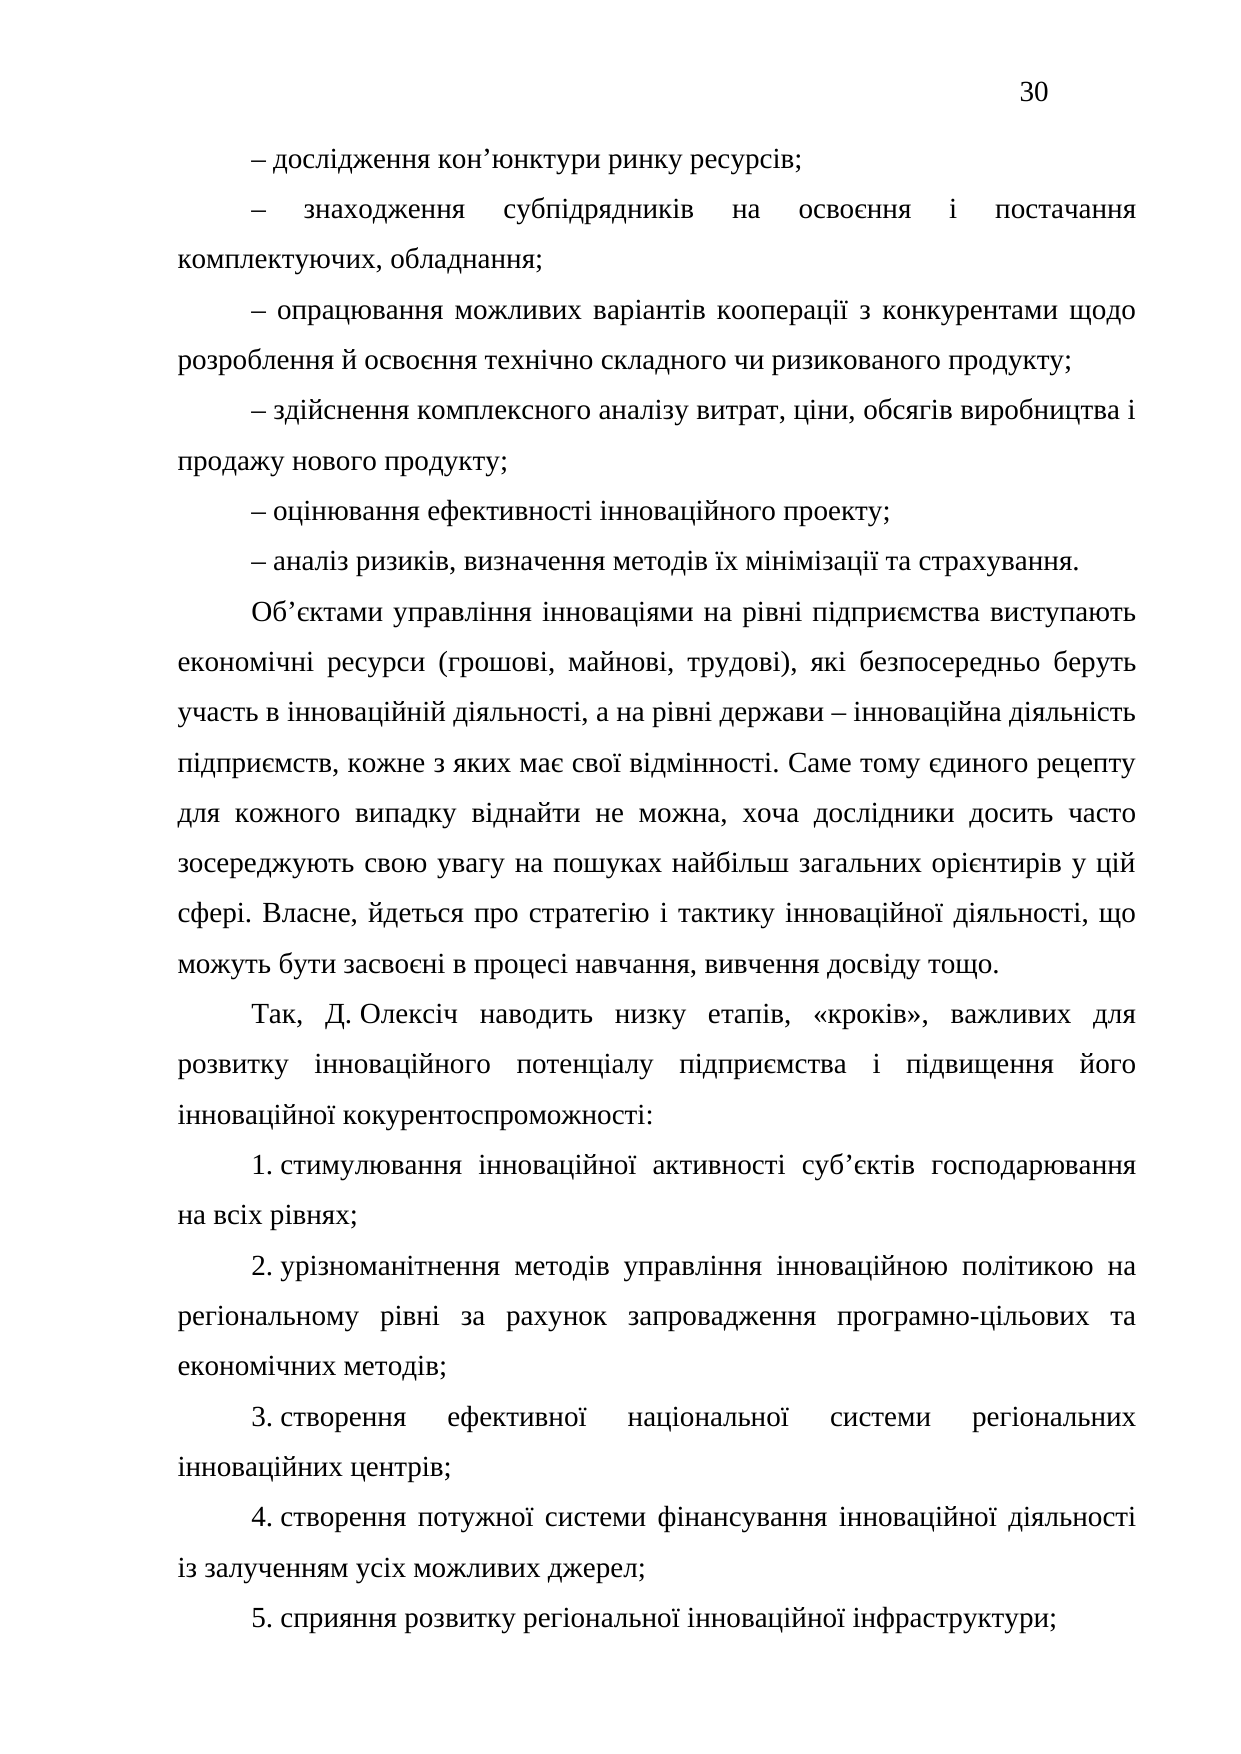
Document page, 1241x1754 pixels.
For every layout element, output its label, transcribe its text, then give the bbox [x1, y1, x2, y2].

text 2. урізноманітнення методів управління інноваційною політикою на регіональному рівні за рахунок запровадження програмно-цільових та економічних методів; [177, 1248, 1137, 1382]
text 1. стимулювання інноваційної активності суб’єктів господарювання на всіх рівнях; [177, 1147, 1137, 1231]
text 5. сприяння розвитку регіональної інноваційної інфраструктури; [177, 1600, 1137, 1633]
text Об’єктами управління інноваціями на рівні підприємства виступають економічні ресурси (грошові, майнові, трудові), які безпосередньо беруть участь в інноваційній діяльності, а на рівні держави – інноваційна діяльність підприємств, кожне з яких має свої відмінності. Саме тому єдиного рецепту для кожного випадку віднайти не можна, хоча дослідники досить часто зосереджують свою увагу на пошуках найбільш загальних орієнтирів у цій сфері. Власне, йдеться про стратегію і тактику інноваційної діяльності, що можуть бути засвоєні в процесі навчання, вивчення досвіду тощо. [177, 594, 1137, 979]
text 3. створення ефективної національної системи регіональних інноваційних центрів; [177, 1399, 1137, 1483]
text – опрацювання можливих варіантів кооперації з конкурентами щодо розроблення й освоєння технічно складного чи ризикованого продукту; [177, 292, 1137, 376]
text – оцінювання ефективності інноваційного проекту; [177, 493, 1137, 527]
text Так, Д. Олексіч наводить низку етапів, «кроків», важливих для розвитку інноваційного потенціалу підприємства і підвищення його інноваційної кокурентоспроможності: [177, 996, 1137, 1130]
text – знаходження субпідрядників на освоєння і постачання комплектуючих, обладнання; [177, 191, 1137, 275]
text 4. створення потужної системи фінансування інноваційної діяльності із залученням усіх можливих джерел; [177, 1499, 1137, 1583]
text – дослідження кон’юнктури ринку ресурсів; [177, 141, 1137, 174]
text – здійснення комплексного аналізу витрат, ціни, обсягів виробництва і продажу нового продукту; [177, 392, 1137, 476]
text – аналіз ризиків, визначення методів їх мінімізації та страхування. [177, 543, 1137, 577]
